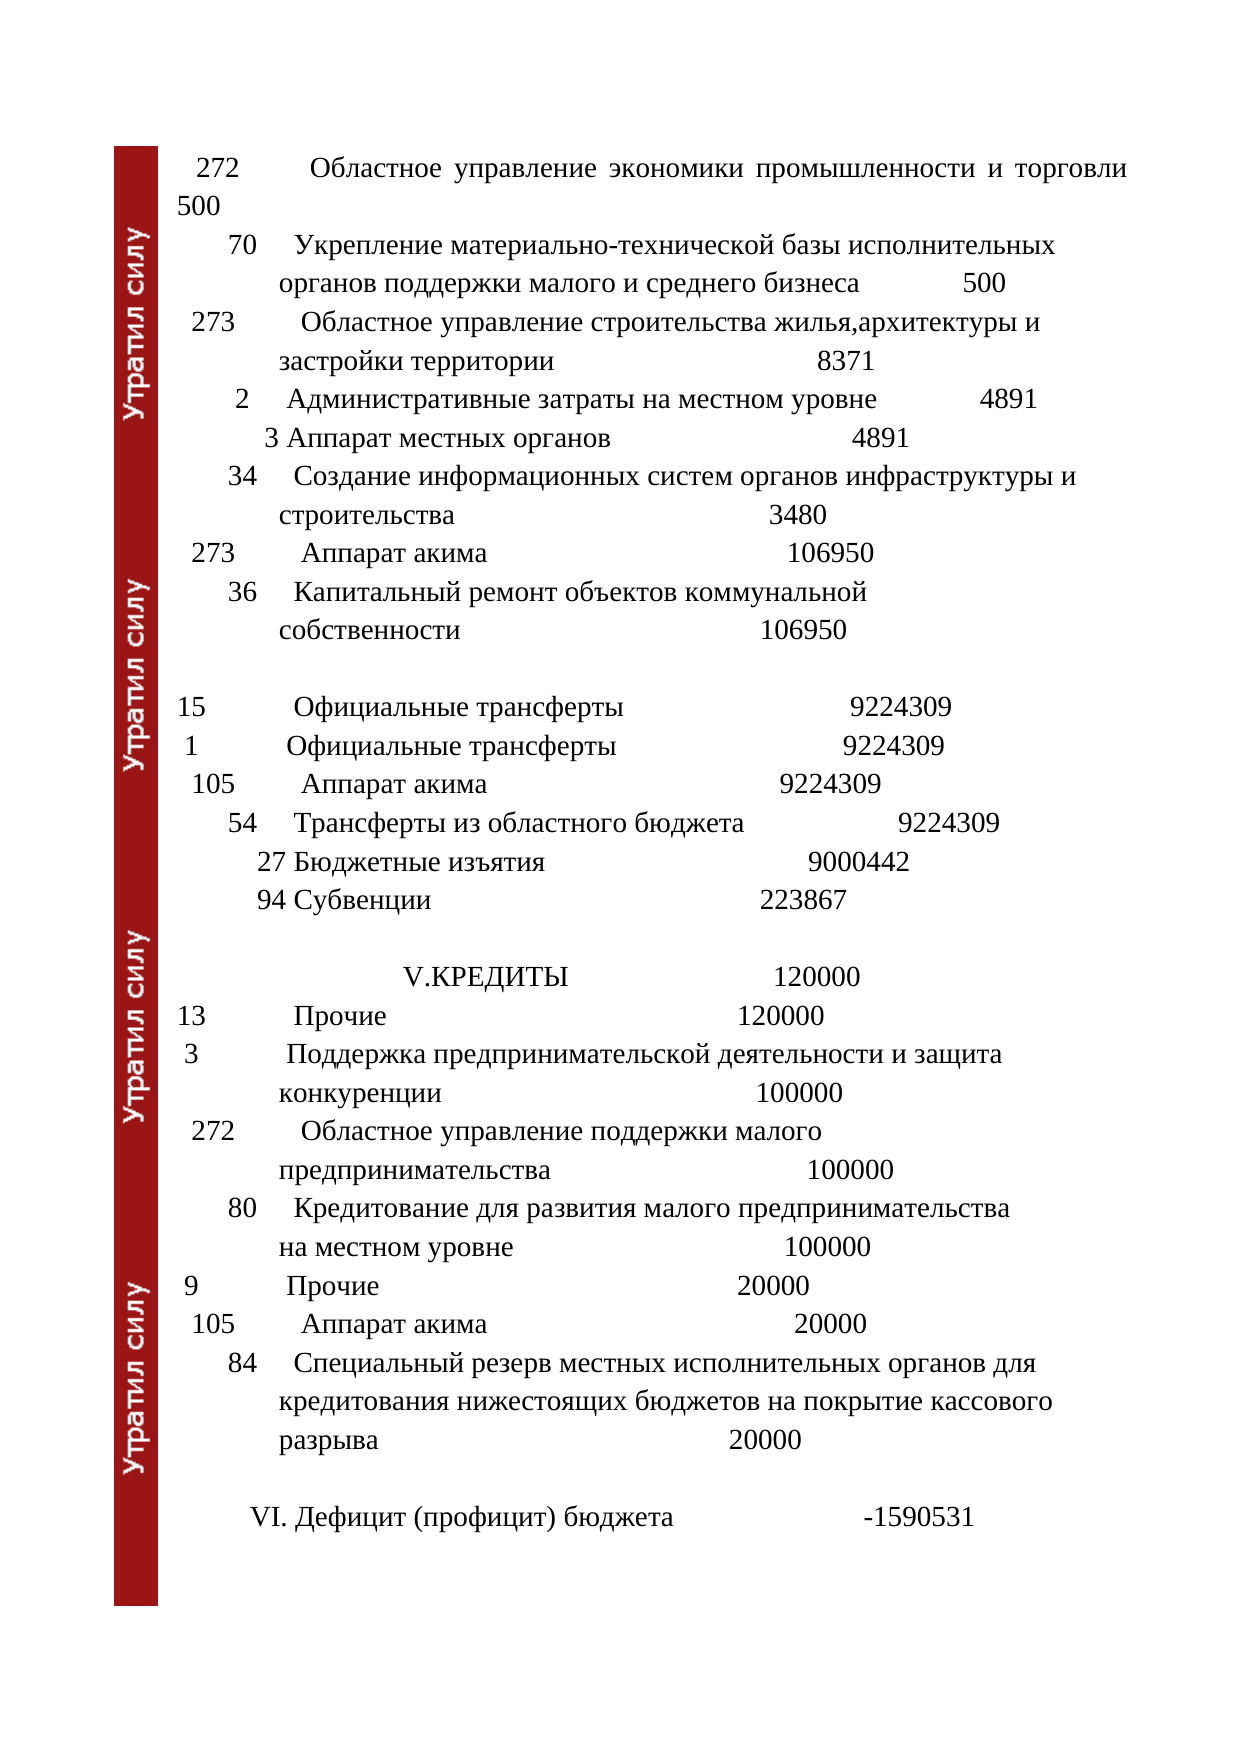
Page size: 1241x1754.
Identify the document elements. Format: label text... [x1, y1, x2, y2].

text 84 Специальный резерв местных исполнительных органов для [112, 1345, 1128, 1378]
picture [114, 1070, 158, 1075]
text строительства 3480 [112, 497, 1128, 530]
picture [114, 1532, 158, 1606]
picture [114, 762, 158, 767]
picture [114, 607, 158, 612]
text 3 Аппарат местных органов 4891 [112, 420, 1128, 453]
text 3 Поддержка предпринимательской деятельности и защита [112, 1036, 1128, 1070]
picture [114, 839, 158, 844]
picture [114, 261, 158, 266]
picture [114, 1455, 158, 1499]
picture [114, 1417, 158, 1422]
picture [114, 453, 158, 458]
picture [114, 492, 158, 497]
text 2 Административные затраты на местном уровне 4891 [112, 381, 1128, 415]
text 1 Официальные трансферты 9224309 [112, 728, 1128, 762]
text 105 Аппарат акима 9224309 [112, 767, 1128, 800]
picture [114, 1147, 158, 1152]
text V.КРЕДИТЫ 120000 [112, 959, 1128, 993]
text 105 Аппарат акима 20000 [112, 1306, 1128, 1340]
picture [114, 338, 158, 343]
picture [114, 646, 158, 689]
text 273 Областное управление строительства жилья,архитектуры и [112, 304, 1128, 338]
text органов поддержки малого и среднего бизнеса 500 [112, 266, 1128, 299]
picture [114, 146, 158, 150]
picture [114, 1031, 158, 1036]
text разрыва 20000 [112, 1422, 1128, 1455]
text 15 Официальные трансферты 9224309 [112, 689, 1128, 723]
text 9 Прочие 20000 [112, 1268, 1128, 1301]
text конкуренции 100000 [112, 1075, 1128, 1108]
picture [114, 877, 158, 882]
picture [114, 1263, 158, 1268]
picture [114, 569, 158, 574]
text 13 Прочие 120000 [112, 998, 1128, 1031]
text 272 Областное управление поддержки малого [112, 1113, 1128, 1147]
picture [114, 800, 158, 805]
picture [114, 916, 158, 959]
text кредитования нижестоящих бюджетов на покрытие кассового [112, 1383, 1128, 1417]
picture [114, 723, 158, 728]
picture [114, 1340, 158, 1345]
picture [114, 1186, 158, 1191]
picture [114, 376, 158, 381]
text 54 Трансферты из областного бюджета 9224309 [112, 805, 1128, 839]
text предпринимательства 100000 [112, 1152, 1128, 1186]
text VI. Дефицит (профицит) бюджета -1590531 [112, 1499, 1128, 1532]
text 34 Создание информационных систем органов инфраструктуры и [112, 458, 1128, 492]
text застройки территории 8371 [112, 343, 1128, 376]
picture [114, 222, 158, 227]
text 80 Кредитование для развития малого предпринимательства [112, 1191, 1128, 1224]
picture [114, 1108, 158, 1113]
text 272 Областное управление экономики промышленности и торговли 500 [112, 150, 1128, 222]
text 70 Укрепление материально-технической базы исполнительных [112, 227, 1128, 261]
picture [114, 1224, 158, 1229]
picture [114, 530, 158, 535]
picture [114, 993, 158, 998]
picture [114, 415, 158, 420]
text собственности 106950 [112, 612, 1128, 646]
text 273 Аппарат акима 106950 [112, 535, 1128, 569]
picture [114, 1301, 158, 1306]
picture [114, 299, 158, 304]
picture [114, 1378, 158, 1383]
text на местном уровне 100000 [112, 1229, 1128, 1263]
text 27 Бюджетные изъятия 9000442 [112, 844, 1128, 877]
text 94 Субвенции 223867 [112, 882, 1128, 916]
text 36 Капитальный ремонт объектов коммунальной [112, 574, 1128, 607]
